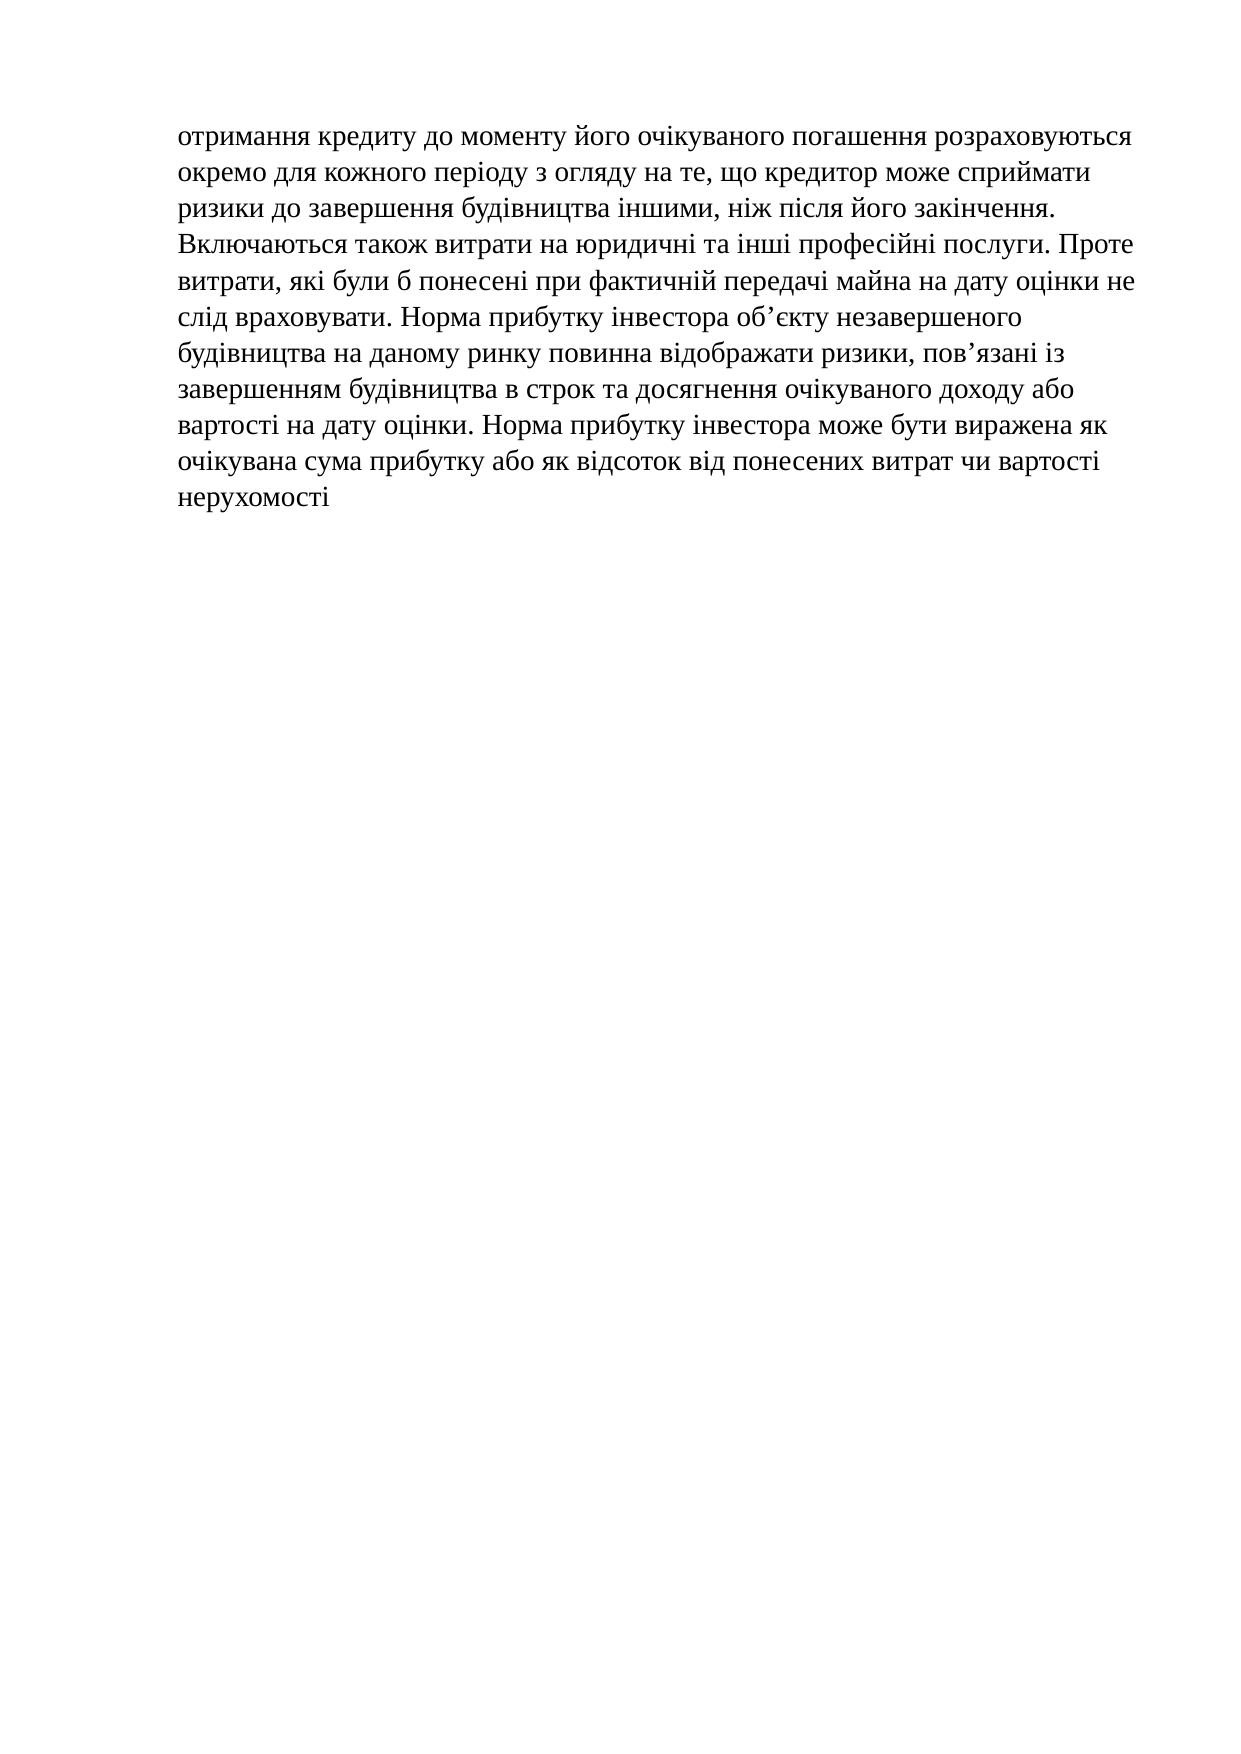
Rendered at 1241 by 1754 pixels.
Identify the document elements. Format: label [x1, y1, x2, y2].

text [177, 118, 1152, 513]
